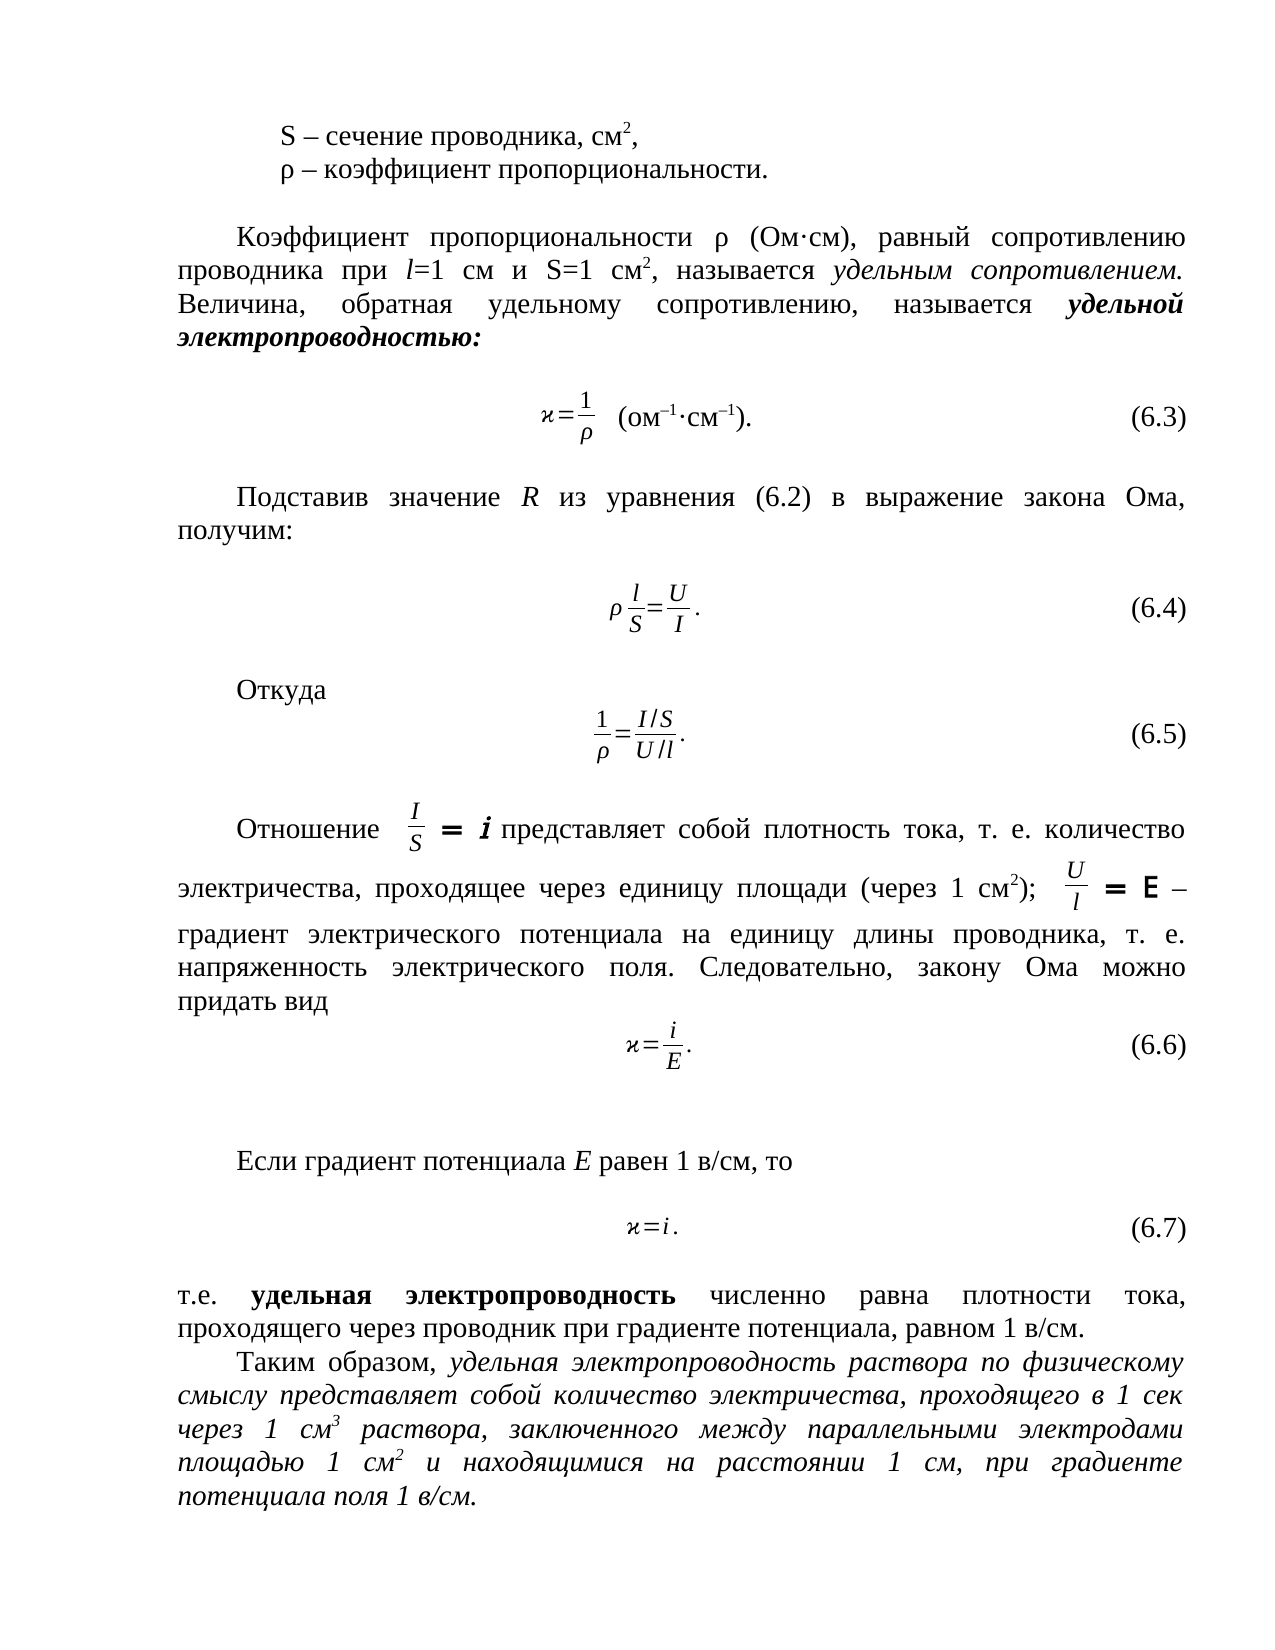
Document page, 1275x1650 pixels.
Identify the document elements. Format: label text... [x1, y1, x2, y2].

text S – сечение проводника, см2, [177, 118, 1186, 152]
text т.е. удельная электропроводность численно равна плотности тока, проходящего через проводник при градиенте потенциала, равном 1 в/см. [177, 1277, 1186, 1344]
text (6.7) [177, 1210, 1186, 1243]
text Таким образом, удельная электропроводность раствора по физическому смыслу представляет собой количество электричества, проходящего в 1 сек через 1 см3 раствора, заключенного между параллельными электродами площадью 1 см2 и находящимися на расстоянии , при градиенте потенциала поля 1 в/см. [177, 1344, 1186, 1512]
text (ом–1·см–1). (6.3) [177, 386, 1186, 445]
text ρ – коэффициент пропорциональности. [177, 152, 1186, 185]
text Коэффициент пропорциональности ρ (Ом·см), равный сопротивлению проводника при l=1 см и S=1 см2, называется удельным сопротивлением. Величина, обратная удельному сопротивлению, называется удельной электропроводностью: [177, 219, 1186, 353]
text Подставив значение R из уравнения (6.2) в выражение закона Ома, получим: [177, 479, 1186, 546]
text (6.5) [177, 706, 1186, 764]
text (6.4) [177, 579, 1186, 638]
text Если градиент потенциала Е равен 1 в/см, то [177, 1143, 1186, 1176]
text Отношение = i представляет собой плотность тока, т. е. количество электричества, проходящее через единицу площади (через 1 см2); = Е – градиент электрического потенциала на единицу длины проводника, т. е. напряженность электрического поля. Следовательно, закону Ома можно придать вид [177, 798, 1186, 1017]
text (6.6) [177, 1017, 1186, 1076]
text Откуда [177, 672, 1186, 706]
